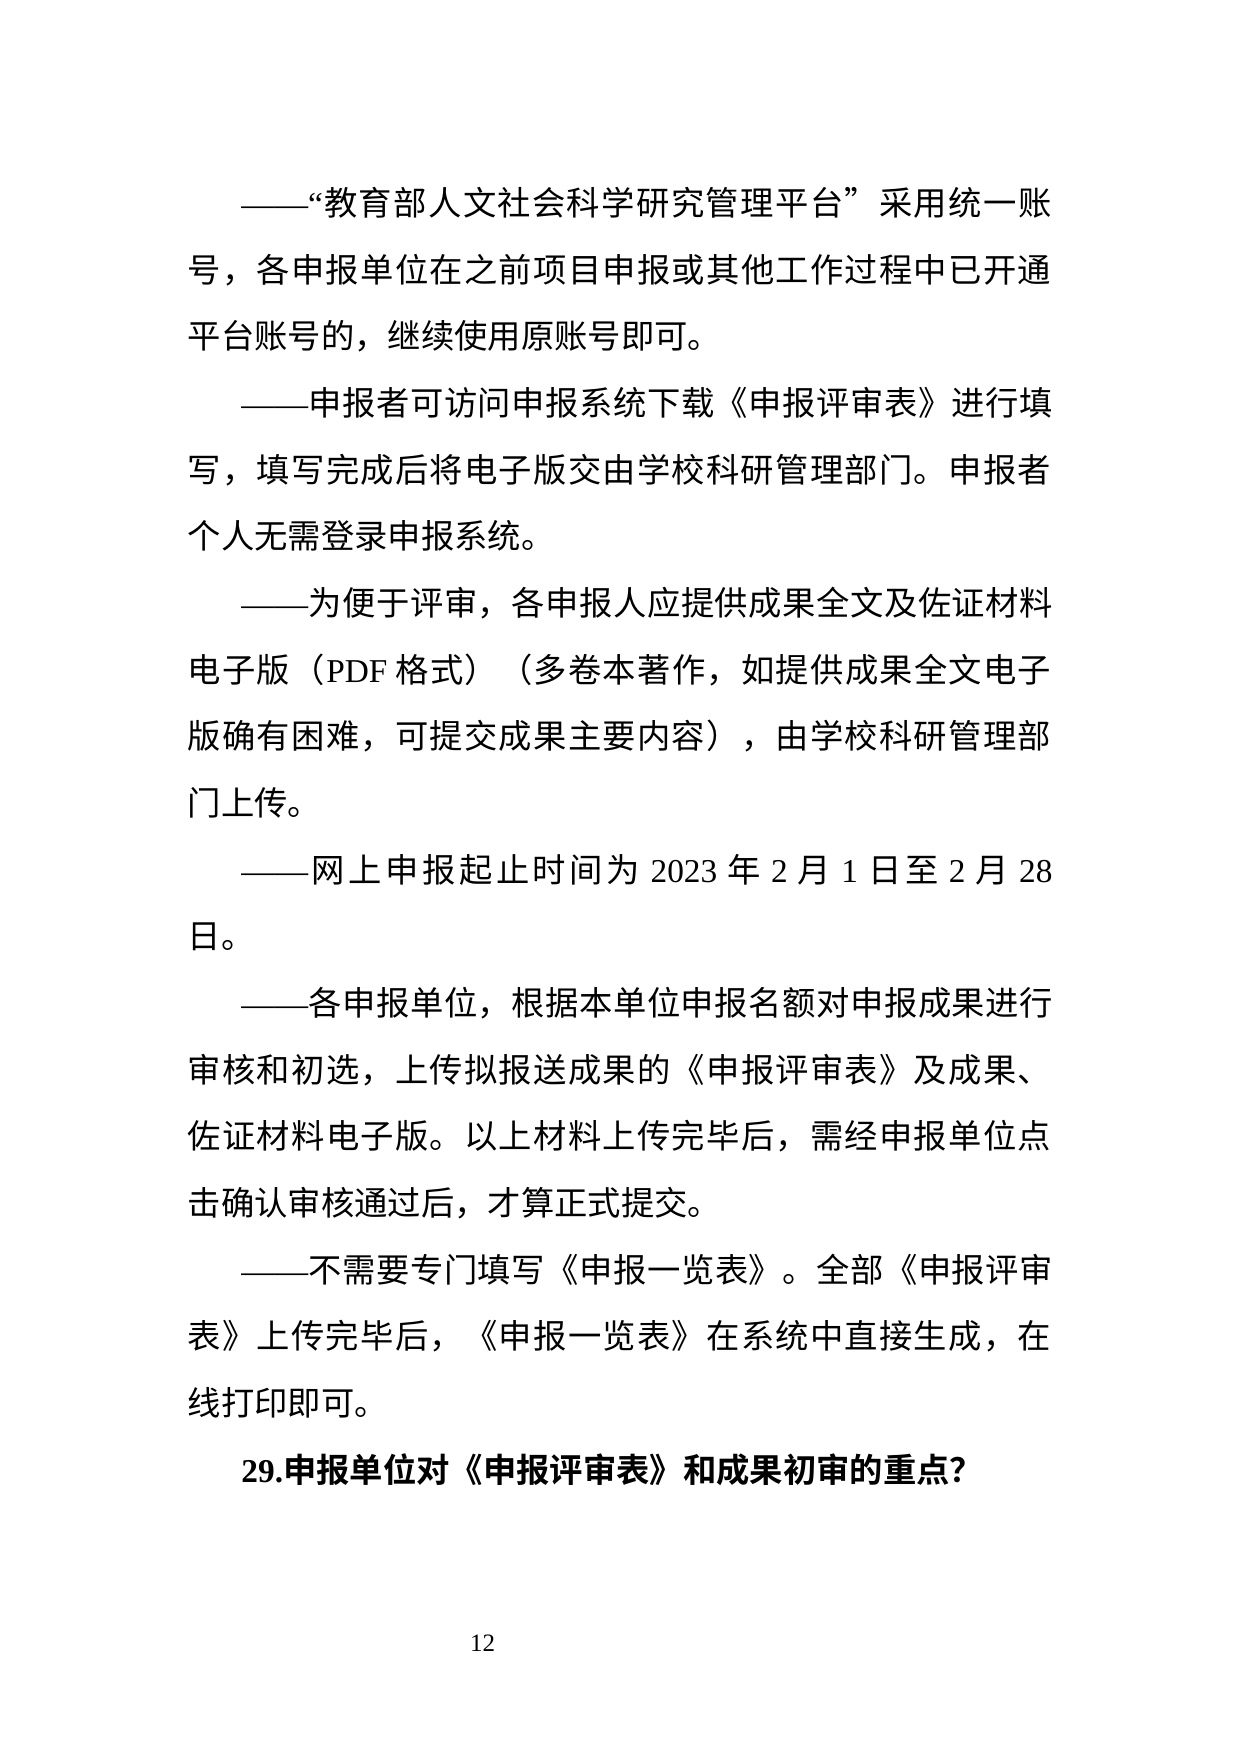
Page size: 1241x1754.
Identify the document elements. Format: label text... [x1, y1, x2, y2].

text ——“教育部人文社会科学研究管理平台”采用统一账号，各申报单位在之前项目申报或其他工作过程中已开通平台账号的，继续使用原账号即可。 [187, 162, 1053, 362]
text ——申报者可访问申报系统下载《申报评审表》进行填写，填写完成后将电子版交由学校科研管理部门。申报者个人无需登录申报系统。 [187, 362, 1053, 562]
text ——不需要专门填写《申报一览表》。全部《申报评审表》上传完毕后，《申报一览表》在系统中直接生成，在线打印即可。 [187, 1229, 1053, 1429]
text ——为便于评审，各申报人应提供成果全文及佐证材料电子版（PDF格式）（多卷本著作，如提供成果全文电子版确有困难，可提交成果主要内容），由学校科研管理部门上传。 [187, 562, 1053, 829]
text ——各申报单位，根据本单位申报名额对申报成果进行审核和初选，上传拟报送成果的《申报评审表》及成果、佐证材料电子版。以上材料上传完毕后，需经申报单位点击确认审核通过后，才算正式提交。 [187, 962, 1053, 1229]
text ——网上申报起止时间为2023年2月1日至2月28日。 [187, 829, 1053, 962]
text 29.申报单位对《申报评审表》和成果初审的重点？ [187, 1429, 1053, 1495]
